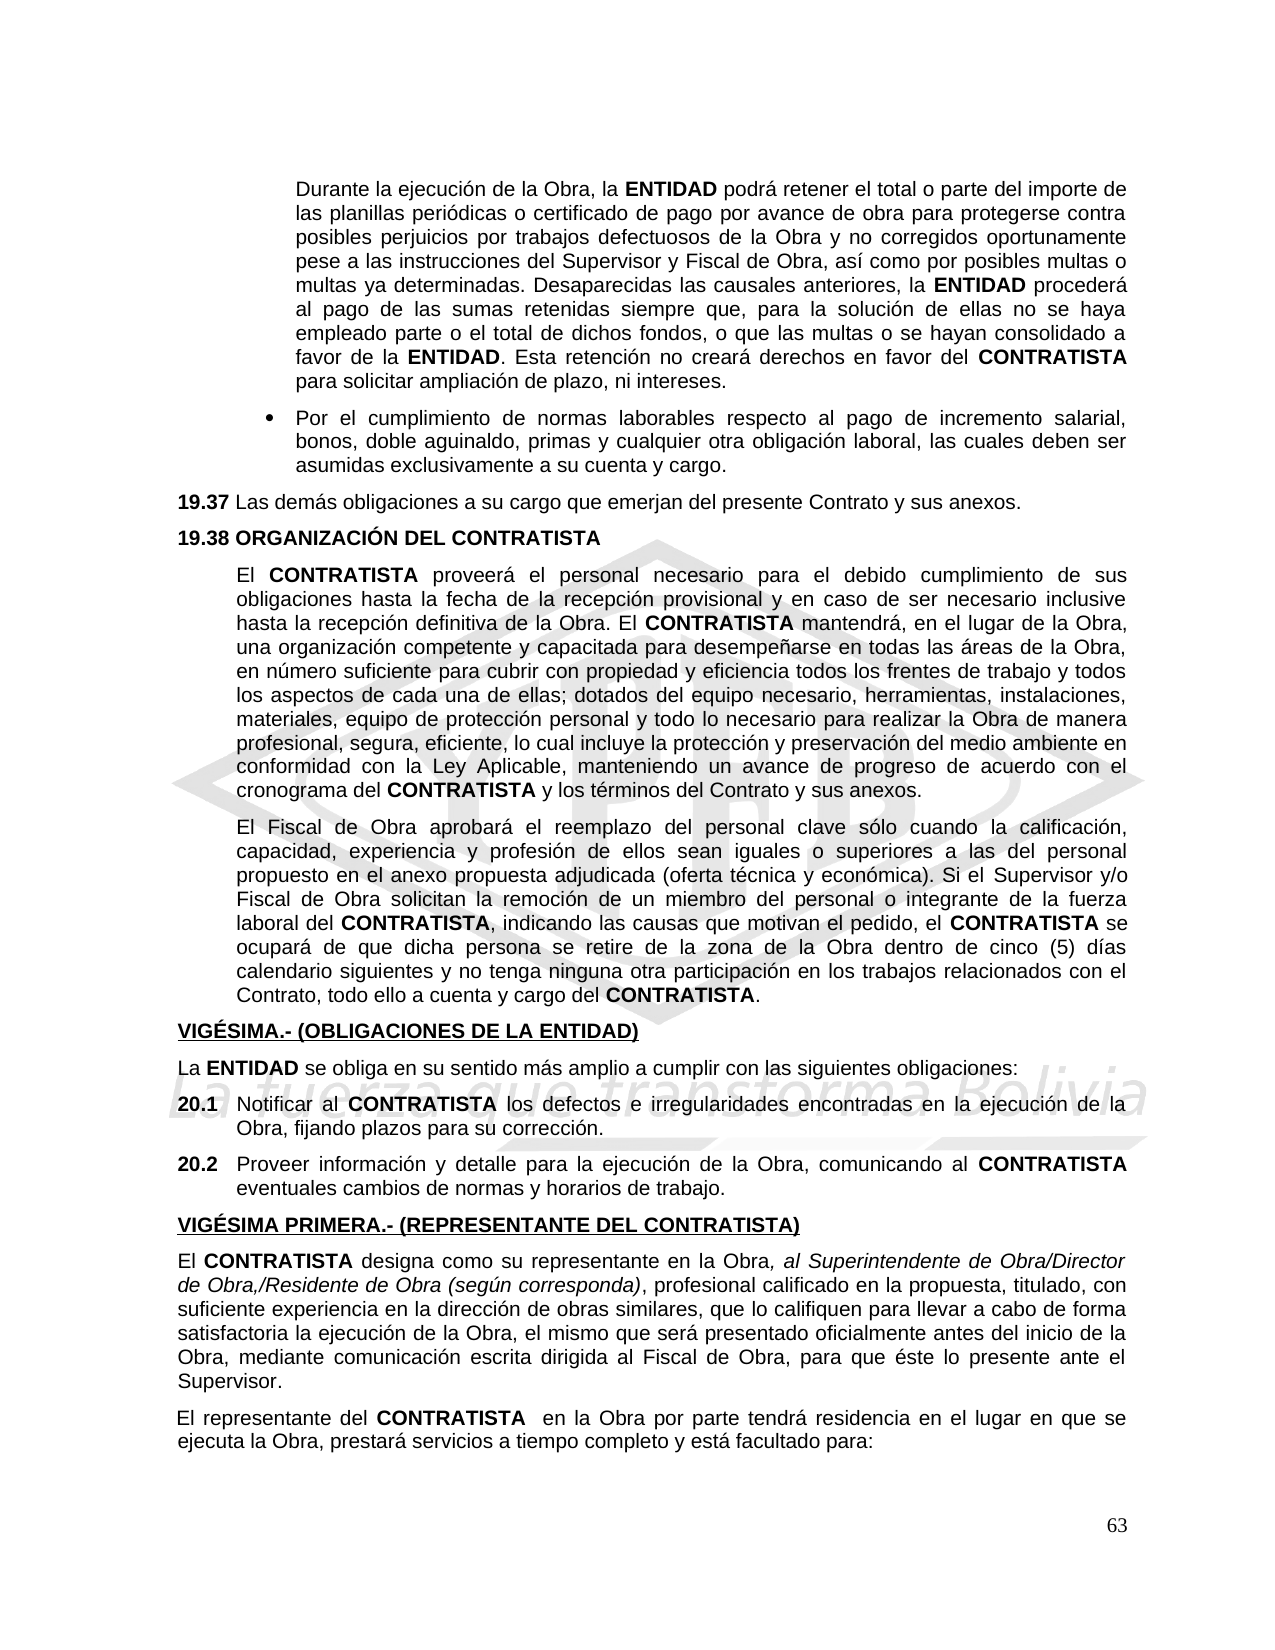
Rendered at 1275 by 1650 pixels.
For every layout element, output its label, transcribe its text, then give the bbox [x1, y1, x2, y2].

text El CONTRATISTA proveerá el personal necesario para el debido cumplimiento de sus obligaciones hasta la fecha de la recepción provisional y en caso de ser necesario inclusive hasta la recepción definitiva de la Obra. El CONTRATISTA mantendrá, en el lugar de la Obra, una organización competente y capacitada para desempeñarse en todas las áreas de la Obra, en número suficiente para cubrir con propiedad y eficiencia todos los frentes de trabajo y todos los aspectos de cada una de ellas; dotados del equipo necesario, herramientas, instalaciones, materiales, equipo de protección personal y todo lo necesario para realizar la Obra de manera profesional, segura, eficiente, lo cual incluye la protección y preservación del medio ambiente en conformidad con la Ley Aplicable, manteniendo un avance de progreso de acuerdo con el cronograma del CONTRATISTA y los términos del Contrato y sus anexos. [236, 563, 1128, 802]
text Durante la ejecución de la Obra, la ENTIDAD podrá retener el total o parte del importe de las planillas periódicas o certificado de pago por avance de obra para protegerse contra posibles perjuicios por trabajos defectuosos de la Obra y no corregidos oportunamente pese a las instrucciones del Supervisor y Fiscal de Obra, así como por posibles multas o multas ya determinadas. Desaparecidas las causales anteriores, la ENTIDAD procederá al pago de las sumas retenidas siempre que, para la solución de ellas no se haya empleado parte o el total de dichos fondos, o que las multas o se hayan consolidado a favor de la ENTIDAD. Esta retención no creará derechos en favor del CONTRATISTA para solicitar ampliación de plazo, ni intereses. [266, 177, 1127, 393]
text El representante del CONTRATISTA en la Obra por parte tendrá residencia en el lugar en que se ejecuta la Obra, prestará servicios a tiempo completo y está facultado para: [176, 1405, 1127, 1453]
text 19.37 Las demás obligaciones a su cargo que emerjan del presente Contrato y sus anexos. [177, 490, 1127, 514]
text La ENTIDAD se obliga en su sentido más amplio a cumplir con las siguientes obligaciones: [177, 1055, 1127, 1079]
text VIGÉSIMA PRIMERA.- (REPRESENTANTE DEL CONTRATISTA) [177, 1213, 1127, 1237]
text 19.38 ORGANIZACIÓN DEL CONTRATISTA [177, 526, 1127, 550]
text El CONTRATISTA designa como su representante en la Obra, al Superintendente de Obra/Director de Obra,/Residente de Obra (según corresponda), profesional calificado en la propuesta, titulado, con suficiente experiencia en la dirección de obras similares, que lo califiquen para llevar a cabo de forma satisfactoria la ejecución de la Obra, el mismo que será presentado oficialmente antes del inicio de la Obra, mediante comunicación escrita dirigida al Fiscal de Obra, para que éste lo presente ante el Supervisor. [177, 1249, 1127, 1393]
list Por el cumplimiento de normas laborables respecto al pago de incremento salarial, bonos, doble aguinaldo, primas y cualquier otra obligación laboral, las cuales deben ser asumidas exclusivamente a su cuenta y cargo. [266, 405, 1127, 477]
text VIGÉSIMA.- (OBLIGACIONES DE LA ENTIDAD) [177, 1019, 1127, 1043]
text El Fiscal de Obra aprobará el reemplazo del personal clave sólo cuando la calificación, capacidad, experiencia y profesión de ellos sean iguales o superiores a las del personal propuesto en el anexo propuesta adjudicada (oferta técnica y económica). Si el Supervisor y/o Fiscal de Obra solicitan la remoción de un miembro del personal o integrante de la fuerza laboral del CONTRATISTA, indicando las causas que motivan el pedido, el CONTRATISTA se ocupará de que dicha persona se retire de la zona de la Obra dentro de cinco (5) días calendario siguientes y no tenga ninguna otra participación en los trabajos relacionados con el Contrato, todo ello a cuenta y cargo del CONTRATISTA. [236, 815, 1128, 1006]
text 20.1 Notificar al CONTRATISTA los defectos e irregularidades encontradas en la ejecución de la Obra, fijando plazos para su corrección. [177, 1092, 1127, 1140]
text 20.2 Proveer información y detalle para la ejecución de la Obra, comunicando al CONTRATISTA eventuales cambios de normas y horarios de trabajo. [177, 1152, 1127, 1200]
